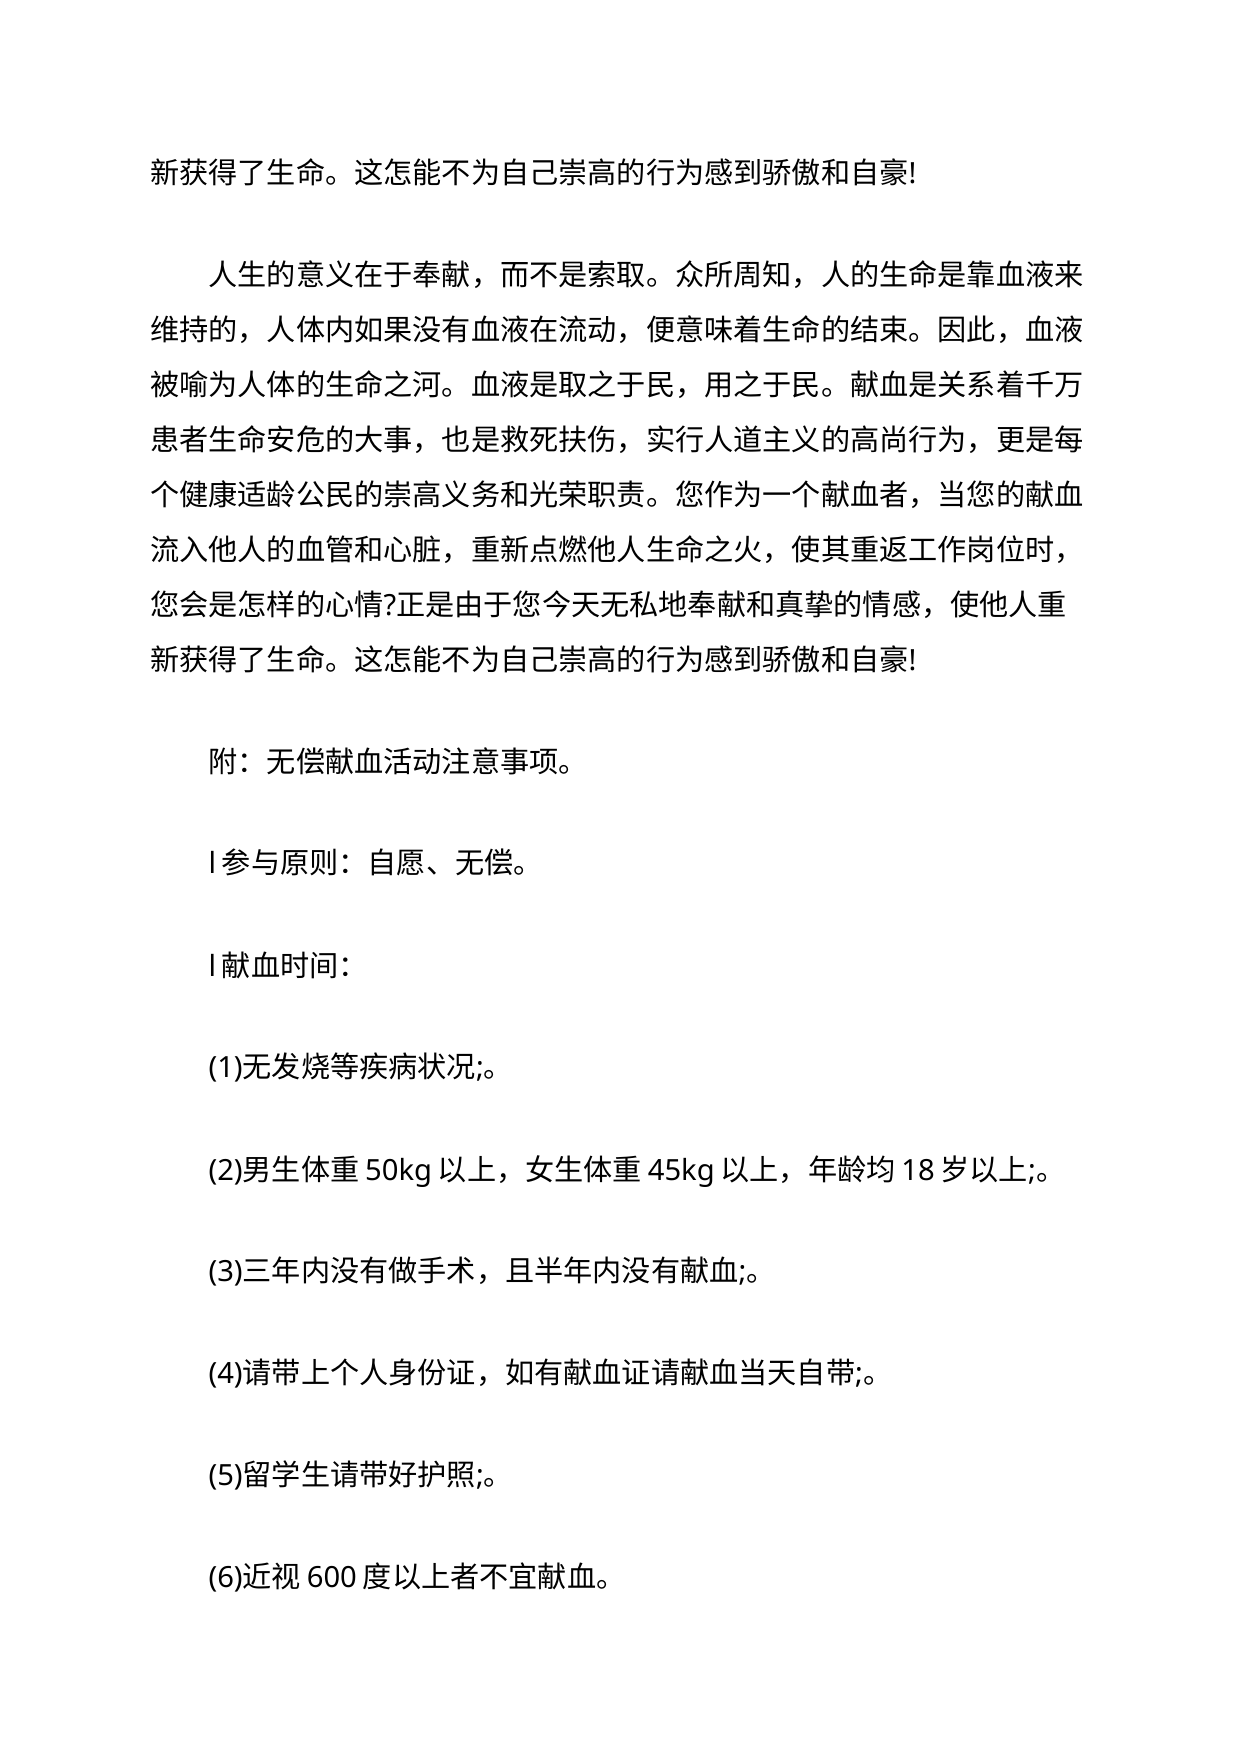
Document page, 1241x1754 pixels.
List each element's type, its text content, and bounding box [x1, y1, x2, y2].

text (5)留学生请带好护照;。 [150, 1452, 1090, 1494]
text 附：无偿献血活动注意事项。 [150, 738, 1090, 781]
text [150, 150, 1090, 192]
text (3)三年内没有做手术，且半年内没有献血;。 [150, 1248, 1090, 1290]
text l参与原则：自愿、无偿。 [150, 840, 1090, 882]
text (2)男生体重50kg以上，女生体重45kg以上，年龄均18岁以上;。 [150, 1146, 1090, 1188]
text (1)无发烧等疾病状况;。 [150, 1044, 1090, 1086]
text (6)近视600度以上者不宜献血。 [150, 1554, 1090, 1596]
text 人生的意义在于奉献，而不是索取。众所周知，人的生命是靠血液来维持的，人体内如果没有血液在流动，便意味着生命的结束。因此，血液被喻为人体的生命之河。血液是取之于民，用之于民。献血是关系着千万患者生命安危的大事，也是救死扶伤，实行人道主义的高尚行为，更是每个健康适龄公民的崇高义务和光荣职责。您作为一个献血者，当您的献血流入他人的血管和心脏，重新点燃他人生命之火，使其重返工作岗位时，您会是怎样的心情?正是由于您今天无私地奉献和真挚的情感，使他人重新获得了生命。这怎能不为自己崇高的行为感到骄傲和自豪! [150, 252, 1090, 679]
text l献血时间： [150, 942, 1090, 984]
text (4)请带上个人身份证，如有献血证请献血当天自带;。 [150, 1350, 1090, 1392]
